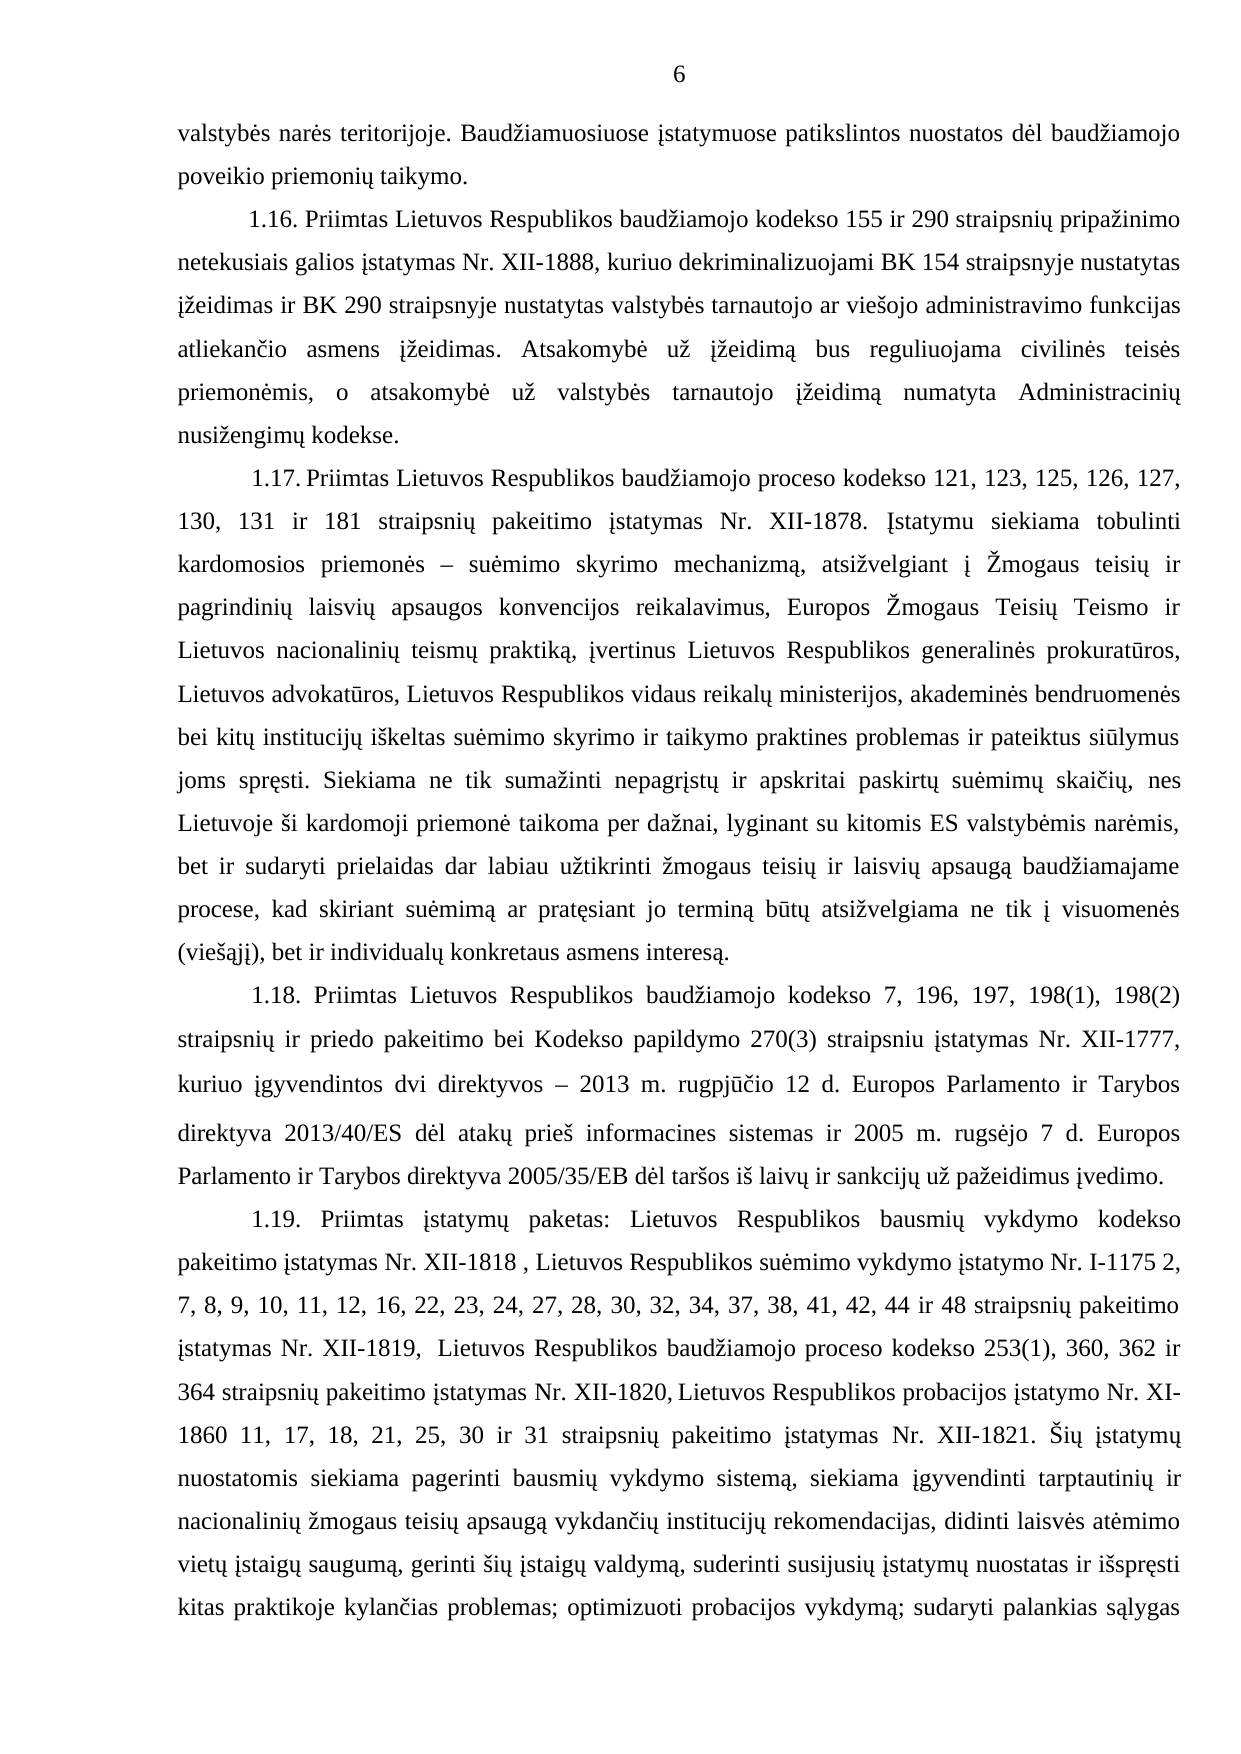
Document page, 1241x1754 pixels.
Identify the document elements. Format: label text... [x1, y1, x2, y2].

text 1.17. Priimtas Lietuvos Respublikos baudžiamojo proceso kodekso 121, 123, 125, 126, 127, 130, 131 ir 181 straipsnių pakeitimo įstatymas Nr. XII-1878. Įstatymu siekiama tobulinti kardomosios priemonės – suėmimo skyrimo mechanizmą, atsižvelgiant į Žmogaus teisių ir pagrindinių laisvių apsaugos konvencijos reikalavimus, Europos Žmogaus Teisių Teismo ir Lietuvos nacionalinių teismų praktiką, įvertinus Lietuvos Respublikos generalinės prokuratūros, Lietuvos advokatūros, Lietuvos Respublikos vidaus reikalų ministerijos, akademinės bendruomenės bei kitų institucijų iškeltas suėmimo skyrimo ir taikymo praktines problemas ir pateiktus siūlymus joms spręsti. Siekiama ne tik sumažinti nepagrįstų ir apskritai paskirtų suėmimų skaičių, nes Lietuvoje ši kardomoji priemonė taikoma per dažnai, lyginant su kitomis ES valstybėmis narėmis, bet ir sudaryti prielaidas dar labiau užtikrinti žmogaus teisių ir laisvių apsaugą baudžiamajame procese, kad skiriant suėmimą ar pratęsiant jo terminą būtų atsižvelgiama ne tik į visuomenės (viešąjį), bet ir individualų konkretaus asmens interesą. [177, 463, 1181, 966]
text 1.18. Priimtas Lietuvos Respublikos baudžiamojo kodekso 7, 196, 197, 198(1), 198(2) straipsnių ir priedo pakeitimo bei Kodekso papildymo 270(3) straipsniu įstatymas Nr. XII-1777, kuriuo įgyvendintos dvi direktyvos – 2013 m. rugpjūčio 12 d. Europos Parlamento ir Tarybos direktyva 2013/40/ES dėl atakų prieš informacines sistemas ir 2005 m. rugsėjo 7 d. Europos Parlamento ir Tarybos direktyva 2005/35/EB dėl taršos iš laivų ir sankcijų už pažeidimus įvedimo. [177, 981, 1181, 1190]
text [177, 1204, 1181, 1621]
text 1.16. Priimtas Lietuvos Respublikos baudžiamojo kodekso 155 ir 290 straipsnių pripažinimo netekusiais galios įstatymas Nr. XII-1888, kuriuo dekriminalizuojami BK 154 straipsnyje nustatytas įžeidimas ir BK 290 straipsnyje nustatytas valstybės tarnautojo ar viešojo administravimo funkcijas atliekančio asmens įžeidimas. Atsakomybė už įžeidimą bus reguliuojama civilinės teisės priemonėmis, o atsakomybė už valstybės tarnautojo įžeidimą numatyta Administracinių nusižengimų kodekse. [177, 204, 1181, 449]
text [177, 118, 1181, 190]
